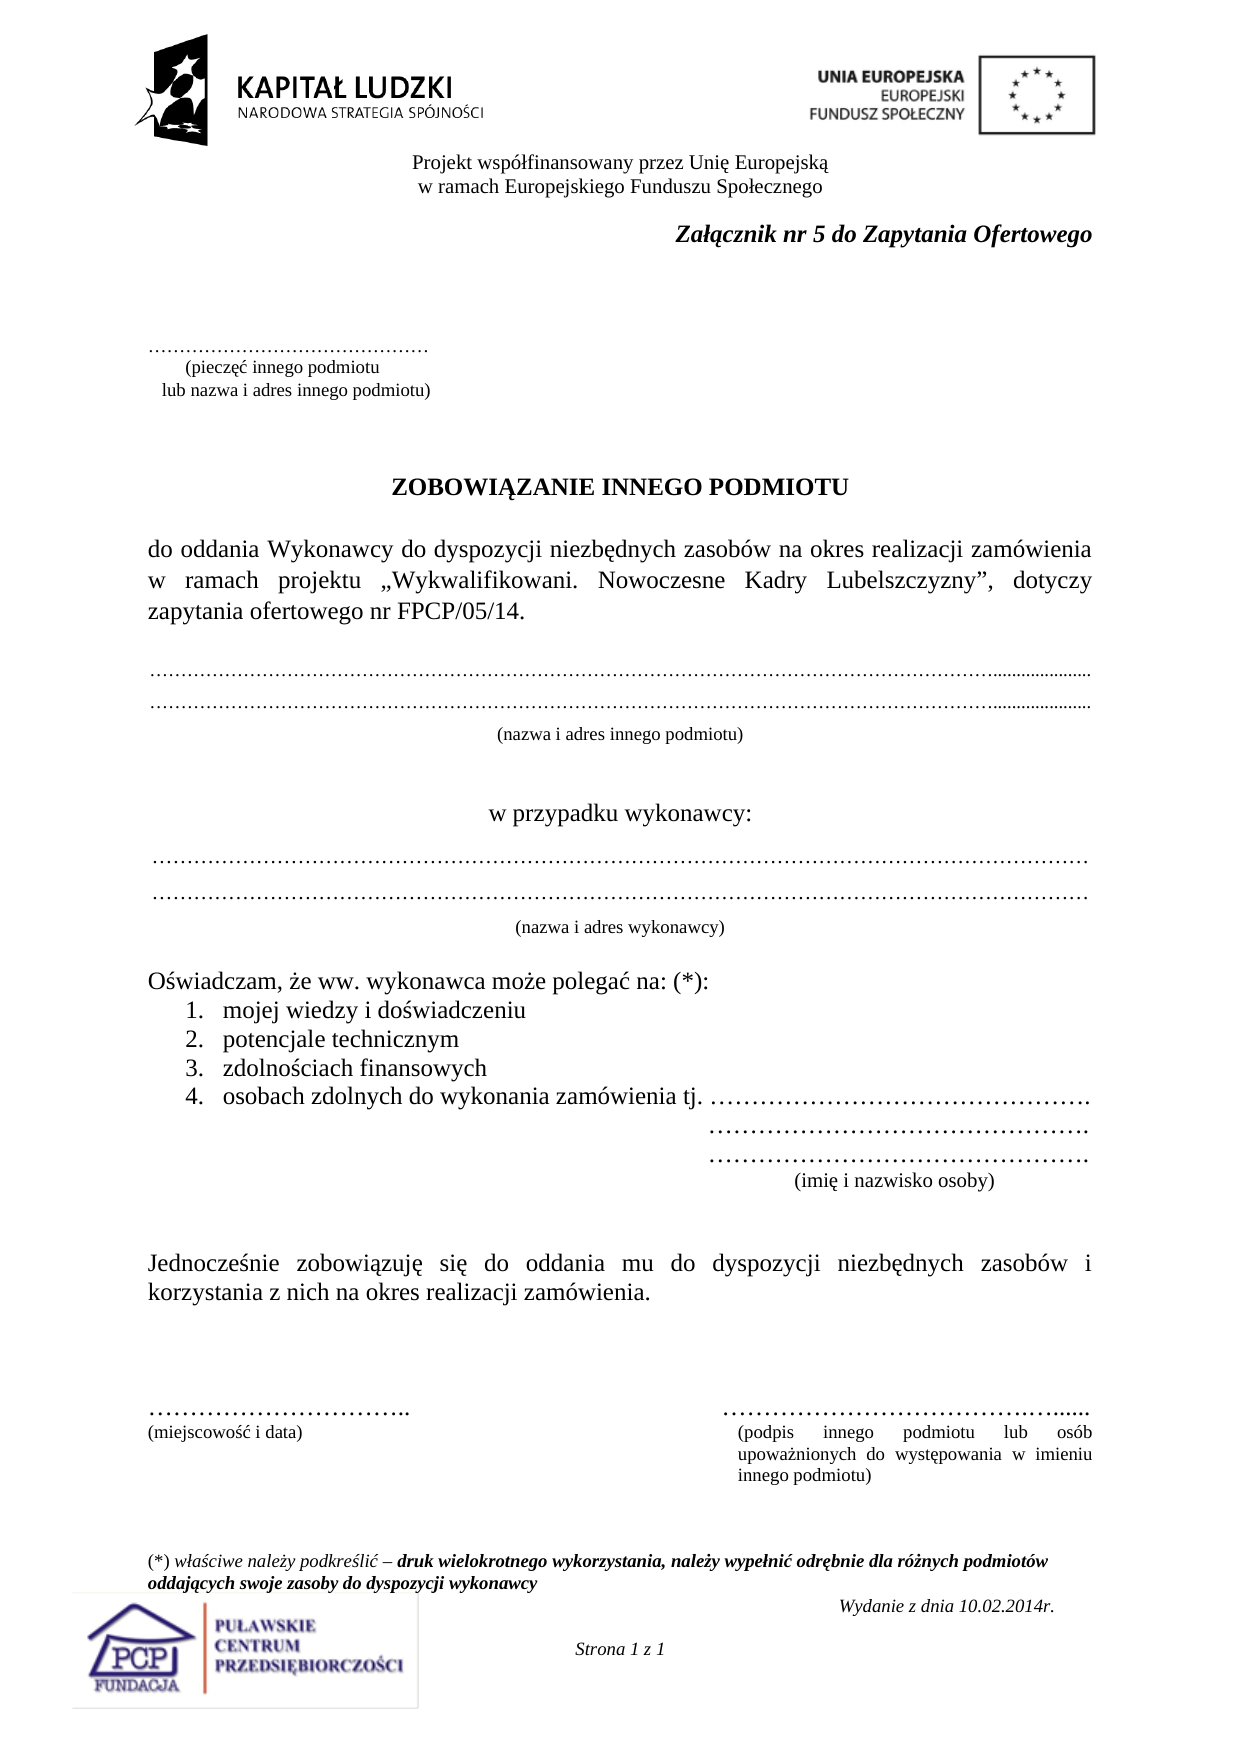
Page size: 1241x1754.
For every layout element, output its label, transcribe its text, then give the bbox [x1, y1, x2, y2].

list mojej wiedzy i doświadczeniu [185, 995, 1093, 1024]
text ………………………………………………………………………………………………………………………..................... [148, 691, 1093, 712]
text lub nazwa i adres innego podmiotu) [148, 379, 1093, 401]
text ZOBOWIĄZANIE INNEGO PODMIOTU [148, 472, 1093, 501]
text ………………………….. ……………………………….…...... [148, 1392, 1093, 1421]
text ………………………………………. [664, 1139, 1093, 1168]
text ……………………………………………………………………………………………………………………… [148, 880, 1093, 904]
list potencjale technicznym [185, 1024, 1093, 1053]
text ………………………………………. [664, 1110, 1093, 1139]
text (nazwa i adres innego podmiotu) [148, 723, 1093, 745]
text (*) właściwe należy podkreślić – druk wielokrotnego wykorzystania, należy wypełnić odrębnie dla różnych podmiotów oddających swoje zasoby do dyspozycji wykonawcy [148, 1550, 1093, 1593]
list zdolnościach finansowych [185, 1053, 1093, 1081]
list osobach zdolnych do wykonania zamówienia tj. ………………………………………. [185, 1081, 1093, 1110]
text (miejscowość i data) (podpis innego podmiotu lub osób upoważnionych do występowania w imieniu innego podmiotu) [148, 1421, 1093, 1486]
text (imię i nazwisko osoby) [664, 1168, 1093, 1192]
text do oddania Wykonawcy do dyspozycji niezbędnych zasobów na okres realizacji zamówienia w ramach projektu „Wykwalifikowani. Nowoczesne Kadry Lubelszczyzny”, dotyczy zapytania ofertowego nr FPCP/05/14. [148, 534, 1093, 625]
picture [72, 1592, 420, 1710]
text Oświadczam, że ww. wykonawca może polegać na: (*): [148, 966, 1093, 995]
text w przypadku wykonawcy: [148, 798, 1093, 827]
picture [803, 47, 1103, 144]
picture [128, 29, 487, 152]
text ……………………………………………………………………………………………………………………… [148, 844, 1093, 868]
text (nazwa i adres wykonawcy) [148, 916, 1093, 938]
text ………………………………………………………………………………………………………………………..................... [148, 658, 1093, 680]
text Załącznik nr 5 do Zapytania Ofertowego [148, 219, 1093, 248]
text ……………………………………… [148, 334, 1093, 356]
text Jednocześnie zobowiązuję się do oddania mu do dyspozycji niezbędnych zasobów i korzystania z nich na okres realizacji zamówienia. [148, 1248, 1093, 1306]
text (pieczęć innego podmiotu [148, 356, 1093, 378]
